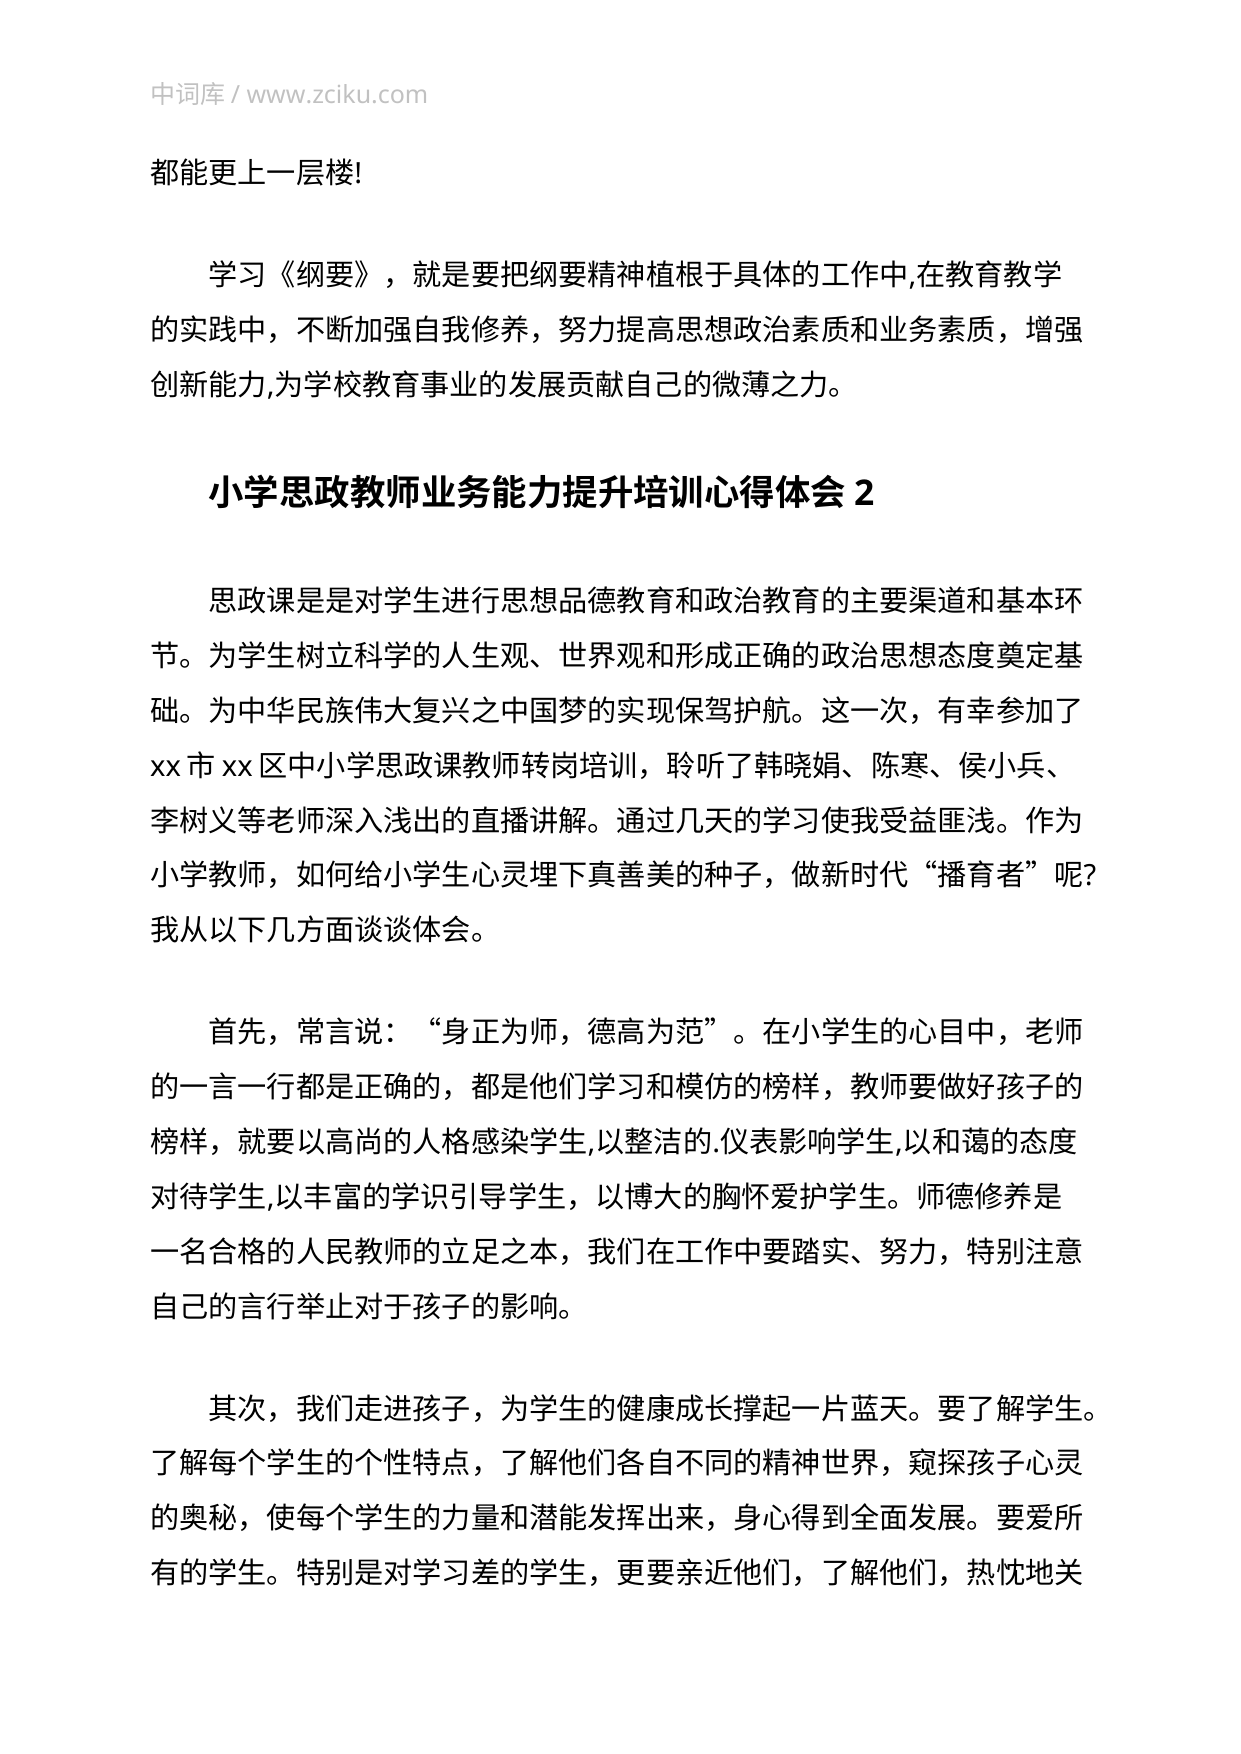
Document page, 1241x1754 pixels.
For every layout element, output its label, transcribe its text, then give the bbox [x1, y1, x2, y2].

text 首先，常言说：“身正为师，德高为范”。在小学生的心目中，老师的一言一行都是正确的，都是他们学习和模仿的榜样，教师要做好孩子的榜样，就要以高尚的人格感染学生,以整洁的.仪表影响学生,以和蔼的态度对待学生,以丰富的学识引导学生，以博大的胸怀爱护学生。师德修养是一名合格的人民教师的立足之本，我们在工作中要踏实、努力，特别注意自己的言行举止对于孩子的影响。 [150, 1009, 1090, 1326]
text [150, 150, 1090, 192]
text 小学思政教师业务能力提升培训心得体会 2 [150, 464, 1090, 515]
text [150, 1385, 1090, 1592]
text 思政课是是对学生进行思想品德教育和政治教育的主要渠道和基本环节。为学生树立科学的人生观、世界观和形成正确的政治思想态度奠定基础。为中华民族伟大复兴之中国梦的实现保驾护航。这一次，有幸参加了xx市xx区中小学思政课教师转岗培训，聆听了韩晓娟、陈寒、侯小兵、李树义等老师深入浅出的直播讲解。通过几天的学习使我受益匪浅。作为小学教师，如何给小学生心灵埋下真善美的种子，做新时代“播育者”呢?我从以下几方面谈谈体会。 [150, 577, 1090, 949]
text 学习《纲要》，就是要把纲要精神植根于具体的工作中,在教育教学的实践中，不断加强自我修养，努力提高思想政治素质和业务素质，增强创新能力,为学校教育事业的发展贡献自己的微薄之力。 [150, 252, 1090, 404]
